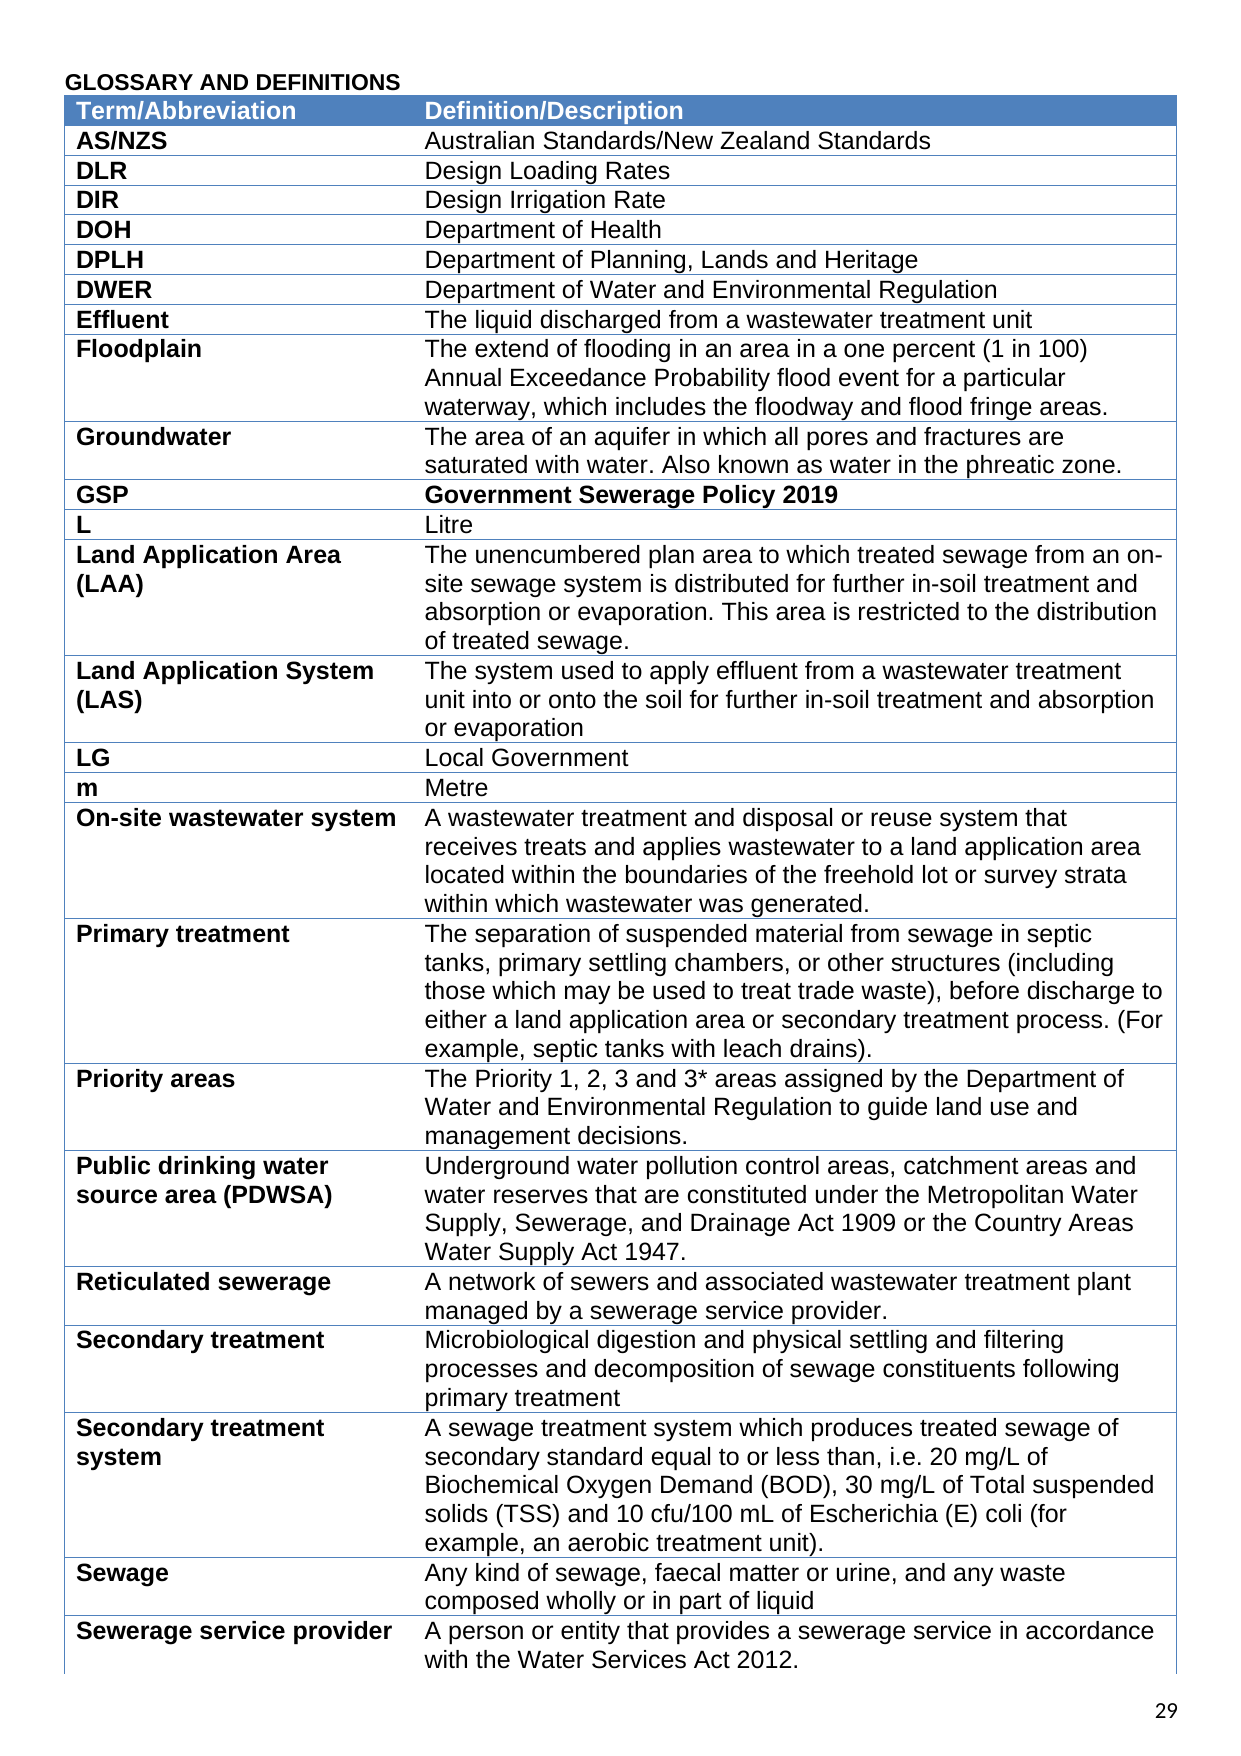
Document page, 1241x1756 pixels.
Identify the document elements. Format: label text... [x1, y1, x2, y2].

table_cell Sewage [65, 1558, 413, 1615]
table_cell A person or entity that provides a sewerage service in accordance with the Water Services Act 2012. [413, 1616, 1176, 1674]
table_cell On-site wastewater system [65, 803, 413, 918]
table_cell L [65, 510, 413, 539]
table_cell Government Sewerage Policy 2019 [413, 480, 1176, 509]
table_cell A sewage treatment system which produces treated sewage of secondary standard equal to or less than, i.e. 20 mg/L of Biochemical Oxygen Demand (BOD), 30 mg/L of Total suspended solids (TSS) and 10 cfu/100 mL of Escherichia (E) coli (for example, an aerobic treatment unit). [413, 1413, 1176, 1557]
table_cell Metre [413, 773, 1176, 802]
table_cell The extend of flooding in an area in a one percent (1 in 100) Annual Exceedance Probability flood event for a particular waterway, which includes the floodway and flood fringe areas. [413, 335, 1176, 421]
subtitle GLOSSARY AND DEFINITIONS [64, 69, 1178, 95]
table_cell Effluent [65, 305, 413, 333]
table_cell Secondary treatment system [65, 1413, 413, 1557]
table_cell DIR [65, 186, 413, 214]
table_cell DWER [65, 275, 413, 304]
table_cell DOH [65, 215, 413, 244]
table_cell Department of Planning, Lands and Heritage [413, 245, 1176, 274]
table_cell DPLH [65, 245, 413, 274]
table_cell The unencumbered plan area to which treated sewage from an on-site sewage system is distributed for further in-soil treatment and absorption or evaporation. This area is restricted to the distribution of treated sewage. [413, 540, 1176, 655]
table_cell Land Application Area (LAA) [65, 540, 413, 655]
table_cell The liquid discharged from a wastewater treatment unit [413, 305, 1176, 333]
table_cell The system used to apply effluent from a wastewater treatment unit into or onto the soil for further in-soil treatment and absorption or evaporation [413, 656, 1176, 742]
table_header Definition/Description [413, 96, 1176, 125]
table_cell Litre [413, 510, 1176, 539]
table_cell Land Application System (LAS) [65, 656, 413, 742]
table_cell Floodplain [65, 335, 413, 421]
table_cell Public drinking water source area (PDWSA) [65, 1151, 413, 1266]
table_cell LG [65, 743, 413, 772]
table_cell Microbiological digestion and physical settling and filtering processes and decomposition of sewage constituents following primary treatment [413, 1326, 1176, 1412]
table_cell The area of an aquifer in which all pores and fractures are saturated with water. Also known as water in the phreatic zone. [413, 422, 1176, 479]
table_cell Groundwater [65, 422, 413, 479]
table_cell Department of Water and Environmental Regulation [413, 275, 1176, 304]
table_cell AS/NZS [65, 126, 413, 155]
table_header Term/Abbreviation [65, 96, 413, 125]
table_cell Secondary treatment [65, 1326, 413, 1412]
table_cell Priority areas [65, 1064, 413, 1150]
table_cell m [65, 773, 413, 802]
table_cell Department of Health [413, 215, 1176, 244]
table_cell Design Loading Rates [413, 156, 1176, 184]
table_cell A wastewater treatment and disposal or reuse system that receives treats and applies wastewater to a land application area located within the boundaries of the freehold lot or survey strata within which wastewater was generated. [413, 803, 1176, 918]
table_cell Primary treatment [65, 919, 413, 1063]
table_cell GSP [65, 480, 413, 509]
table_cell A network of sewers and associated wastewater treatment plant managed by a sewerage service provider. [413, 1267, 1176, 1324]
table_cell The Priority 1, 2, 3 and 3* areas assigned by the Department of Water and Environmental Regulation to guide land use and management decisions. [413, 1064, 1176, 1150]
table_cell Underground water pollution control areas, catchment areas and water reserves that are constituted under the Metropolitan Water Supply, Sewerage, and Drainage Act 1909 or the Country Areas Water Supply Act 1947. [413, 1151, 1176, 1266]
table_cell Design Irrigation Rate [413, 186, 1176, 214]
table_cell Australian Standards/New Zealand Standards [413, 126, 1176, 155]
table_cell Sewerage service provider [65, 1616, 413, 1674]
table_cell Reticulated sewerage [65, 1267, 413, 1324]
table_cell The separation of suspended material from sewage in septic tanks, primary settling chambers, or other structures (including those which may be used to treat trade waste), before discharge to either a land application area or secondary treatment process. (For example, septic tanks with leach drains). [413, 919, 1176, 1063]
table_cell DLR [65, 156, 413, 184]
table_cell Any kind of sewage, faecal matter or urine, and any waste composed wholly or in part of liquid [413, 1558, 1176, 1615]
table_cell Local Government [413, 743, 1176, 772]
